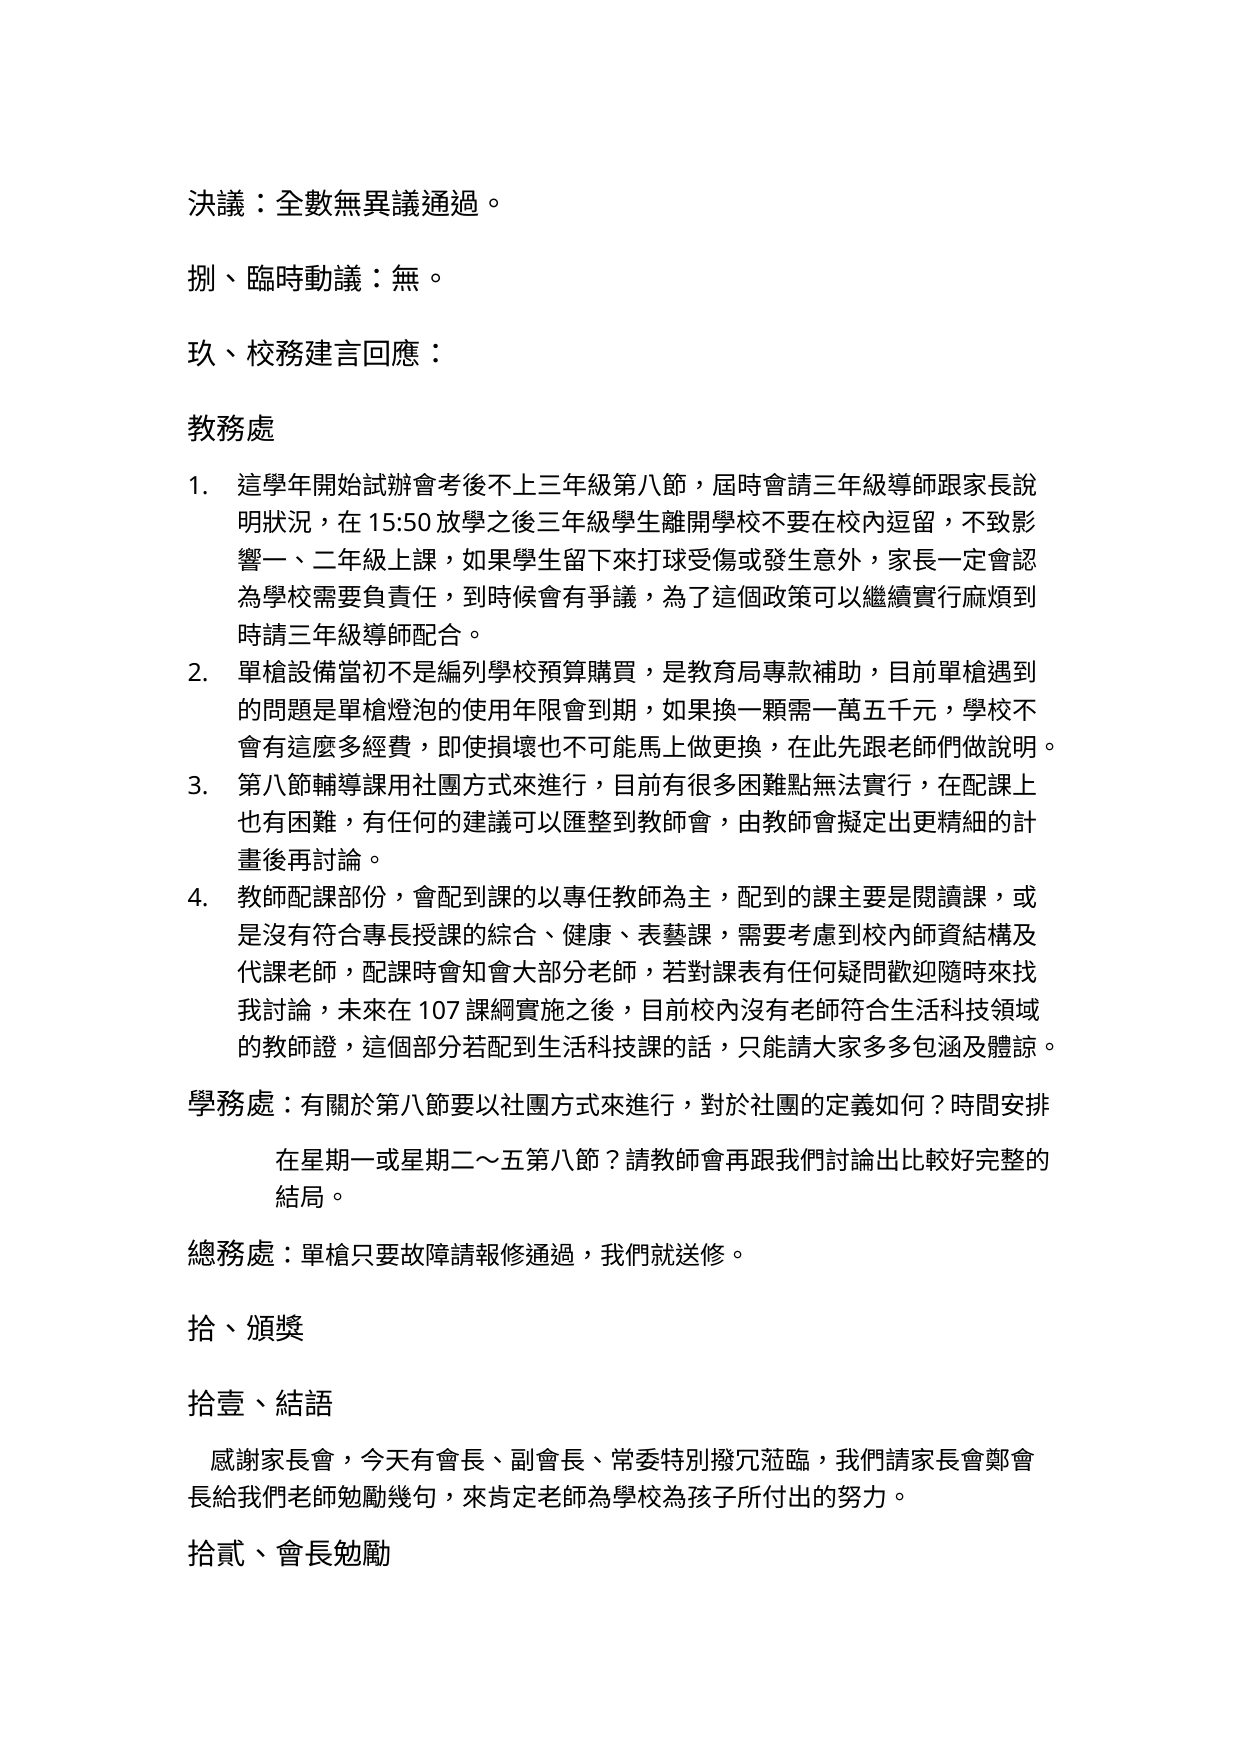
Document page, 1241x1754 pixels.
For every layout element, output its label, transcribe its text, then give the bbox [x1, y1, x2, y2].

text 感謝家長會，今天有會長、副會長、常委特別撥冗蒞臨，我們請家長會鄭會長給我們老師勉勵幾句，來肯定老師為學校為孩子所付出的努力。 [187, 1439, 1053, 1514]
text 學務處：有關於第八節要以社團方式來進行，對於社團的定義如何？時間安排在星期一或星期二〜五第八節？請教師會再跟我們討論出比較好完整的結局。 [187, 1064, 1053, 1214]
list 單槍設備當初不是編列學校預算購買，是教育局專款補助，目前單槍遇到的問題是單槍燈泡的使用年限會到期，如果換一顆需一萬五千元，學校不會有這麼多經費，即使損壞也不可能馬上做更換，在此先跟老師們做說明。 [187, 652, 1053, 764]
text 總務處：單槍只要故障請報修通過，我們就送修。 [187, 1214, 1053, 1289]
text 拾貳、會長勉勵 [187, 1514, 1053, 1589]
text 捌、臨時動議：無。 [187, 239, 1053, 314]
text 決議：全數無異議通過。 [187, 164, 1053, 239]
text 拾壹、結語 [187, 1364, 1053, 1439]
list 教師配課部份，會配到課的以專任教師為主，配到的課主要是閱讀課，或是沒有符合專長授課的綜合、健康、表藝課，需要考慮到校內師資結構及代課老師，配課時會知會大部分老師，若對課表有任何疑問歡迎隨時來找我討論，未來在107課綱實施之後，目前校內沒有老師符合生活科技領域的教師證，這個部分若配到生活科技課的話，只能請大家多多包涵及體諒。 [187, 877, 1053, 1064]
list 這學年開始試辦會考後不上三年級第八節，屆時會請三年級導師跟家長說明狀況，在15:50放學之後三年級學生離開學校不要在校內逗留，不致影響一、二年級上課，如果學生留下來打球受傷或發生意外，家長一定會認為學校需要負責任，到時候會有爭議，為了這個政策可以繼續實行麻煩到時請三年級導師配合。 [187, 464, 1053, 652]
list 第八節輔導課用社團方式來進行，目前有很多困難點無法實行，在配課上也有困難，有任何的建議可以匯整到教師會，由教師會擬定出更精細的計畫後再討論。 [187, 764, 1053, 877]
text 教務處 [187, 389, 1053, 464]
text 玖、校務建言回應： [187, 314, 1053, 389]
text 拾、頒獎 [187, 1289, 1053, 1364]
